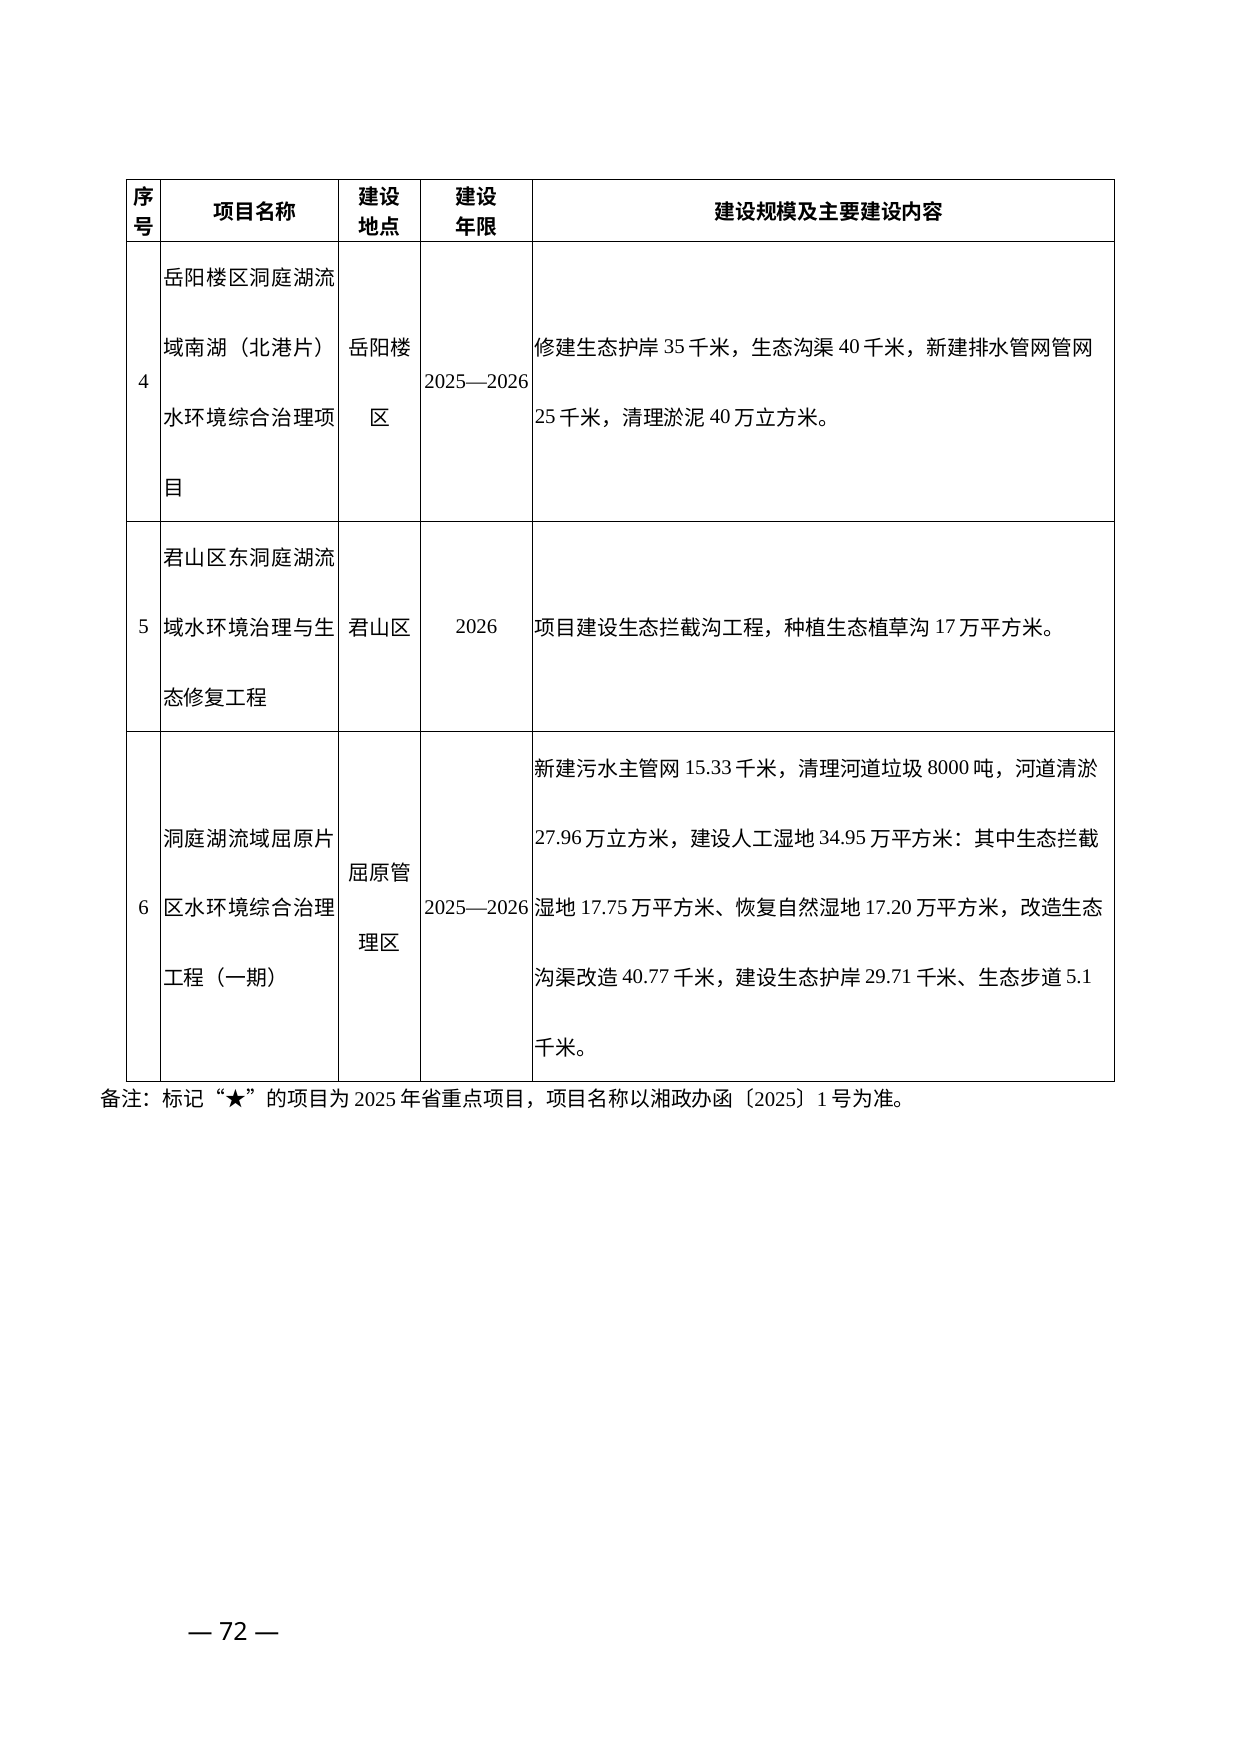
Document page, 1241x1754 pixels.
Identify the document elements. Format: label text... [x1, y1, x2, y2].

table_cell 屈原管理区 [339, 732, 420, 1081]
text 备注：标记“★”的项目为2025年省重点项目，项目名称以湘政办函〔2025〕1号为准。 [100, 1082, 1053, 1112]
table_cell 新建污水主管网15.33千米，清理河道垃圾8000吨，河道清淤27.96万立方米，建设人工湿地34.95万平方米：其中生态拦截湿地17.75万平方米、恢复自然湿地17.20万平方米，改造生态沟渠改造40.77千米，建设生态护岸29.71千米、生态步道5.1千米。 [533, 732, 1114, 1081]
table_cell 修建生态护岸35千米，生态沟渠40千米，新建排水管网管网25千米，清理淤泥40万立方米。 [533, 242, 1114, 521]
table_cell 岳阳楼区洞庭湖流域南湖（北港片）水环境综合治理项目 [161, 242, 338, 521]
table_cell 2025—2026 [421, 242, 532, 521]
table_header 建设 年限 [421, 180, 532, 241]
table_header 序号 [127, 180, 160, 241]
table_cell 2025—2026 [421, 732, 532, 1081]
table_header 建设规模及主要建设内容 [533, 180, 1114, 241]
table_header 项目名称 [161, 180, 338, 241]
table_header 建设 地点 [339, 180, 420, 241]
table_cell 6 [127, 732, 160, 1081]
table_cell 5 [127, 522, 160, 731]
table_cell 洞庭湖流域屈原片区水环境综合治理工程（一期） [161, 732, 338, 1081]
table_cell 君山区东洞庭湖流域水环境治理与生态修复工程 [161, 522, 338, 731]
table_cell 君山区 [339, 522, 420, 731]
table_cell 4 [127, 242, 160, 521]
table_cell 项目建设生态拦截沟工程，种植生态植草沟17万平方米。 [533, 522, 1114, 731]
table_cell 2026 [421, 522, 532, 731]
table_cell 岳阳楼区 [339, 242, 420, 521]
